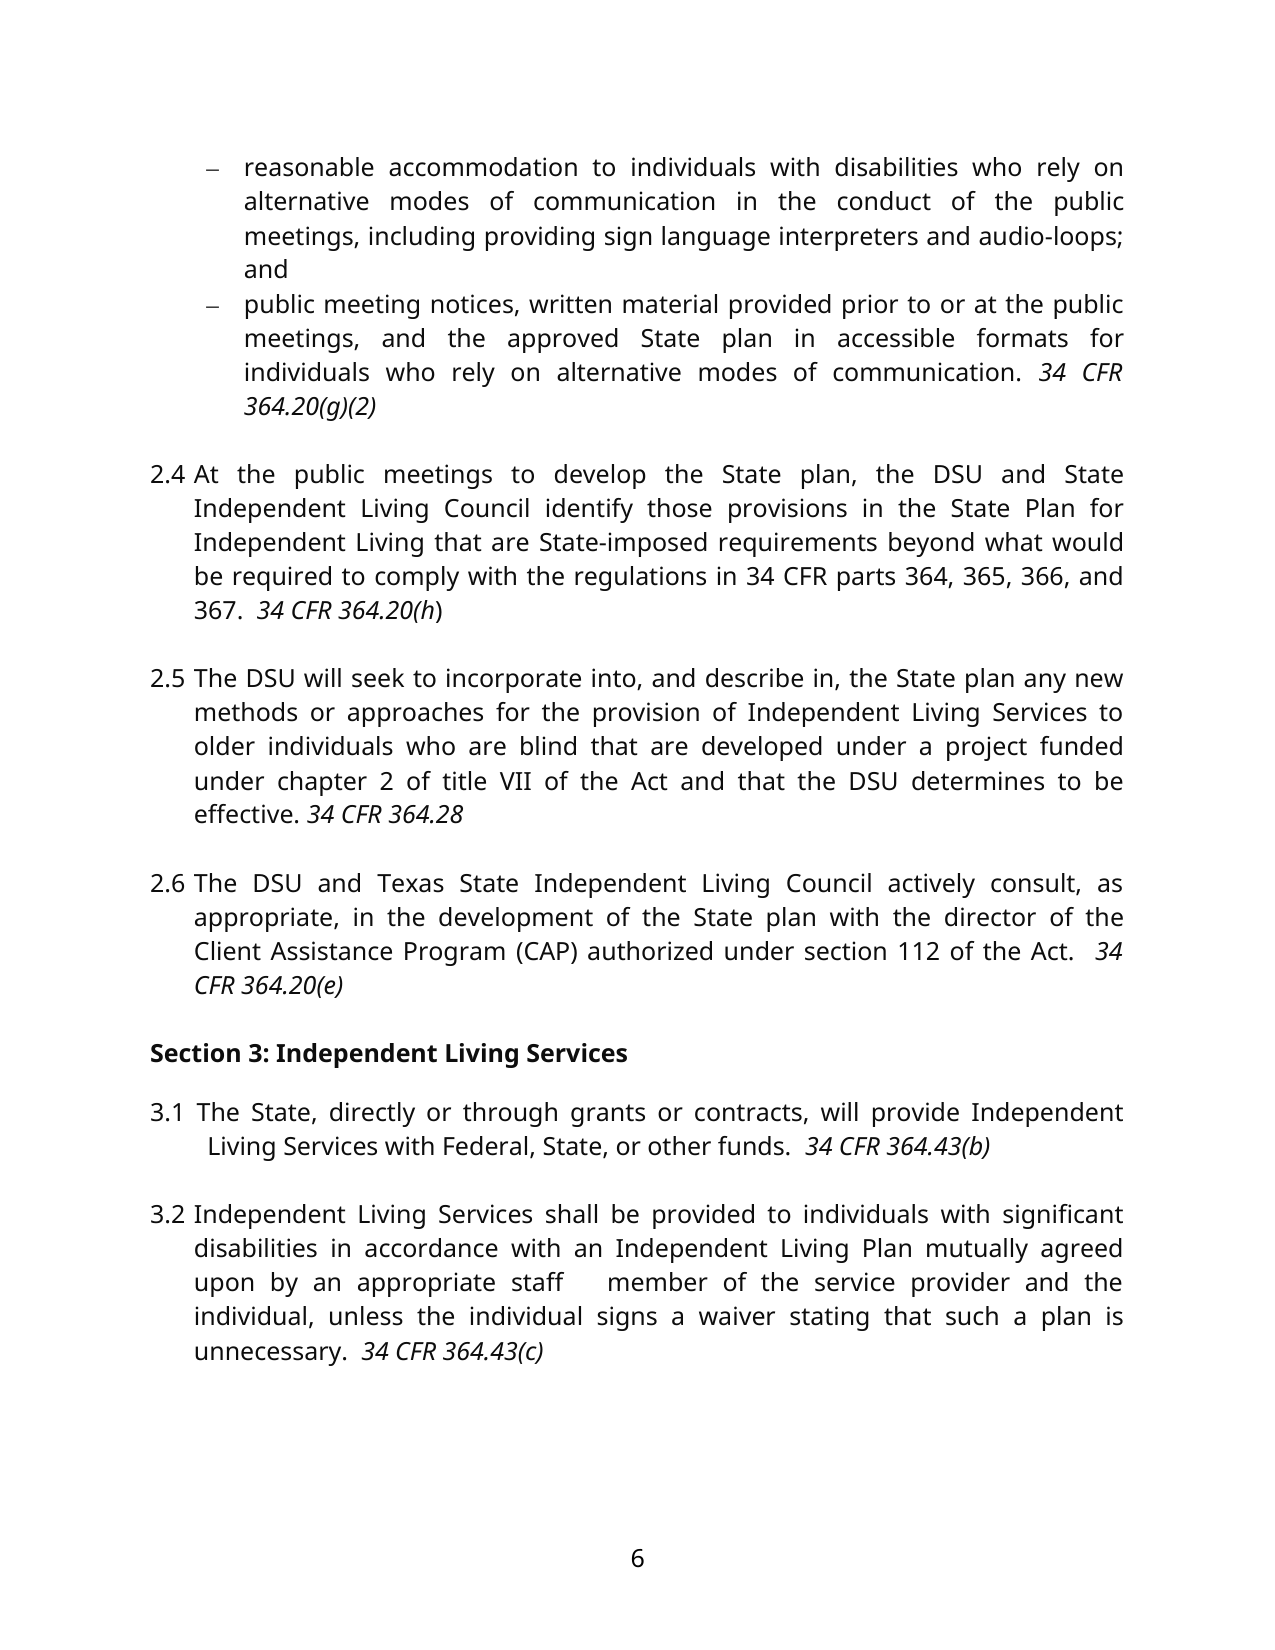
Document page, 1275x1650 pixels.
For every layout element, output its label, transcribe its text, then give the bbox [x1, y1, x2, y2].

list public meeting notices, written material provided prior to or at the public meetings, and the approved State plan in accessible formats for individuals who rely on alternative modes of communication. 34 CFR 364.20(g)(2) [206, 286, 1125, 422]
text 3.1 The State, directly or through grants or contracts, will provide Independent Living Services with Federal, State, or other funds. 34 CFR 364.43(b) [150, 1095, 1125, 1163]
list The DSU will seek to incorporate into, and describe in, the State plan any new methods or approaches for the provision of Independent Living Services to older individuals who are blind that are developed under a project funded under chapter 2 of title VII of the Act and that the DSU determines to be effective. 34 CFR 364.28 [150, 661, 1125, 831]
list The DSU and Texas State Independent Living Council actively consult, as appropriate, in the development of the State plan with the director of the Client Assistance Program (CAP) authorized under section 112 of the Act. 34 CFR 364.20(e) [150, 865, 1125, 1002]
list At the public meetings to develop the State plan, the DSU and State Independent Living Council identify those provisions in the State Plan for Independent Living that are State-imposed requirements beyond what would be required to comply with the regulations in 34 CFR parts 364, 365, 366, and 367. 34 CFR 364.20(h) [150, 457, 1125, 627]
list reasonable accommodation to individuals with disabilities who rely on alternative modes of communication in the conduct of the public meetings, including providing sign language interpreters and audio-loops; and [206, 150, 1125, 286]
subtitle Section 3: Independent Living Services [150, 1036, 1125, 1070]
list Independent Living Services shall be provided to individuals with significant disabilities in accordance with an Independent Living Plan mutually agreed upon by an appropriate staff member of the service provider and the individual, unless the individual signs a waiver stating that such a plan is unnecessary. 34 CFR 364.43(c) [150, 1197, 1125, 1367]
